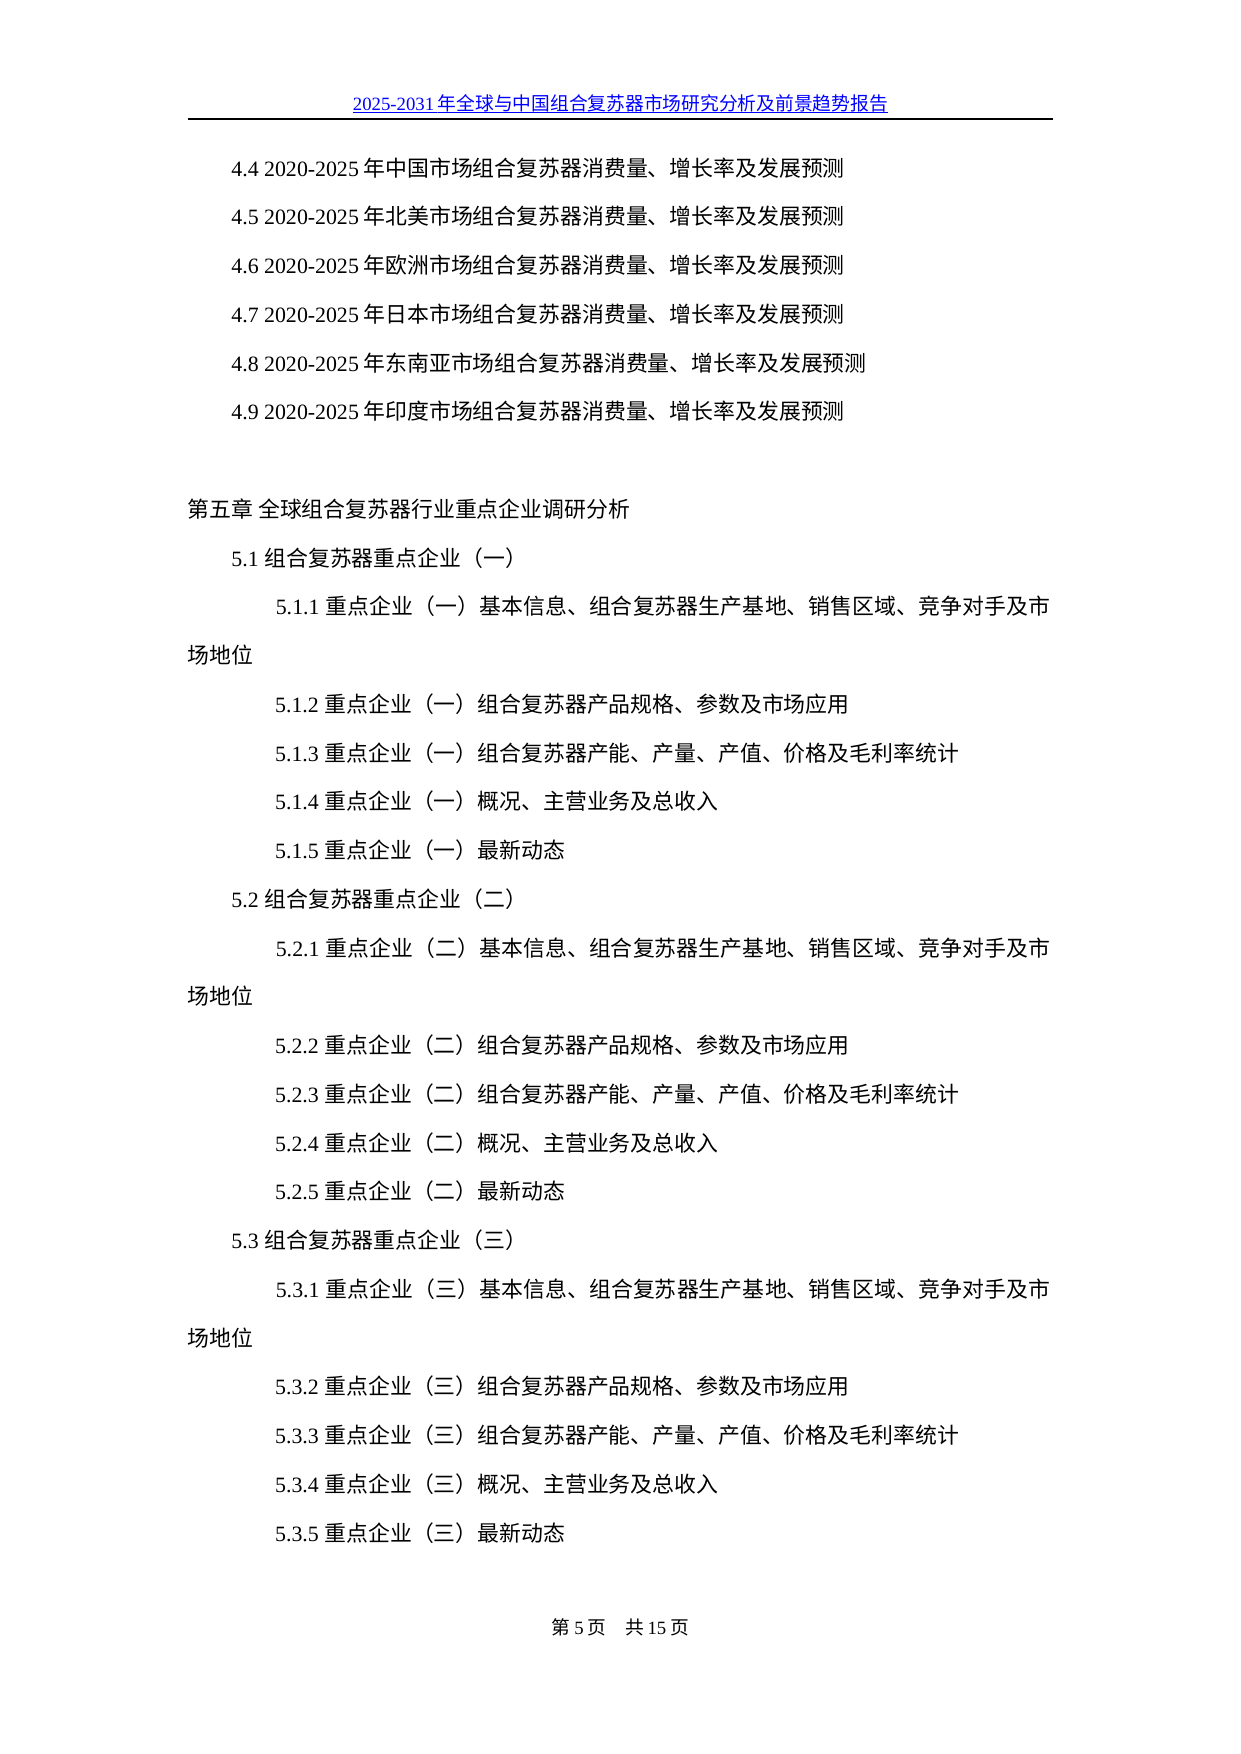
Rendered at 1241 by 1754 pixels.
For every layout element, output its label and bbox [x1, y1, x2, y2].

text [187, 150, 1053, 1548]
